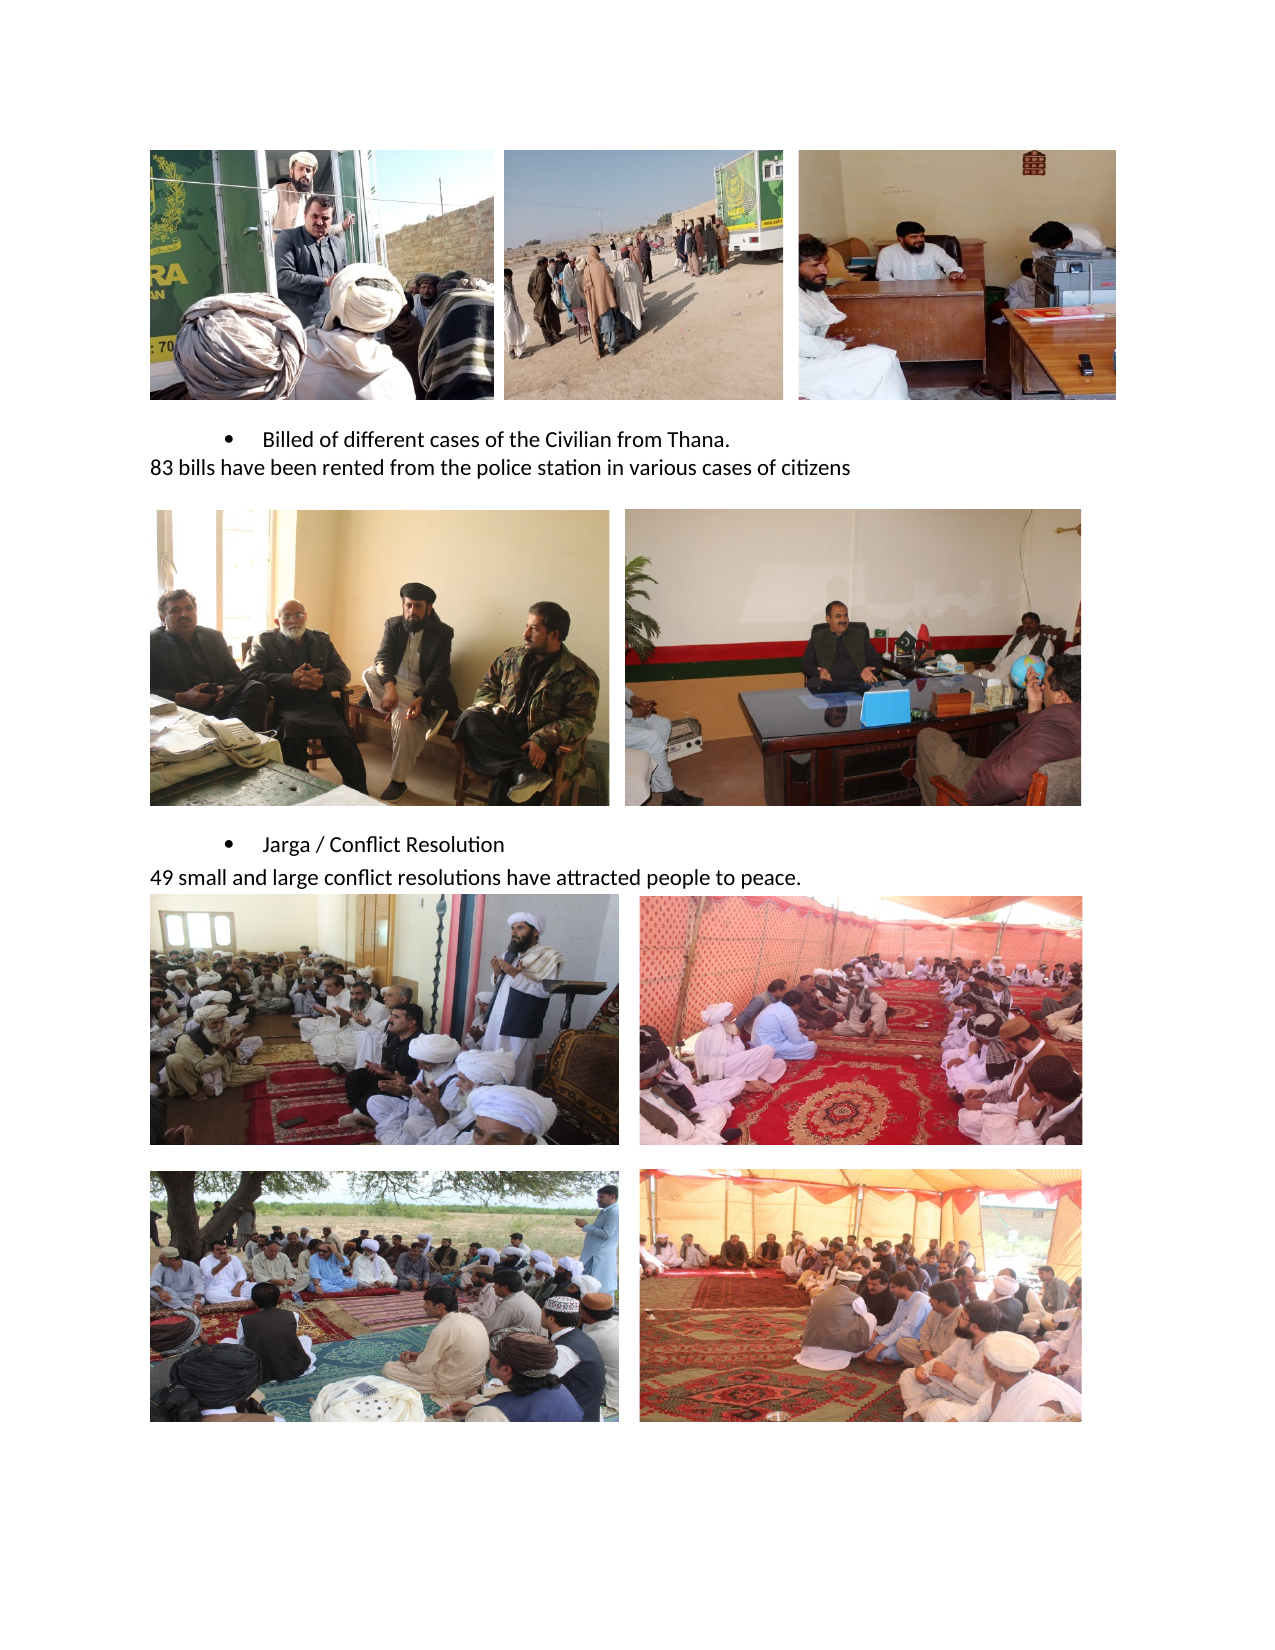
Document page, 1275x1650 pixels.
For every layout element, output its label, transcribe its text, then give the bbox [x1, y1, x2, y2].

picture [625, 509, 1082, 806]
picture [504, 150, 784, 400]
list Jarga / Conflict Resolution [225, 830, 1125, 858]
picture [150, 1171, 619, 1422]
picture [150, 894, 619, 1145]
picture [639, 1169, 1082, 1422]
picture [150, 510, 610, 806]
text 83 bills have been rented from the police station in various cases of citizens [150, 453, 1125, 481]
text 49 small and large conflict resolutions have attracted people to peace. [150, 863, 1125, 891]
list Billed of different cases of the Civilian from Thana. [225, 425, 1125, 453]
picture [798, 150, 1116, 400]
picture [639, 896, 1083, 1145]
picture [150, 150, 494, 400]
